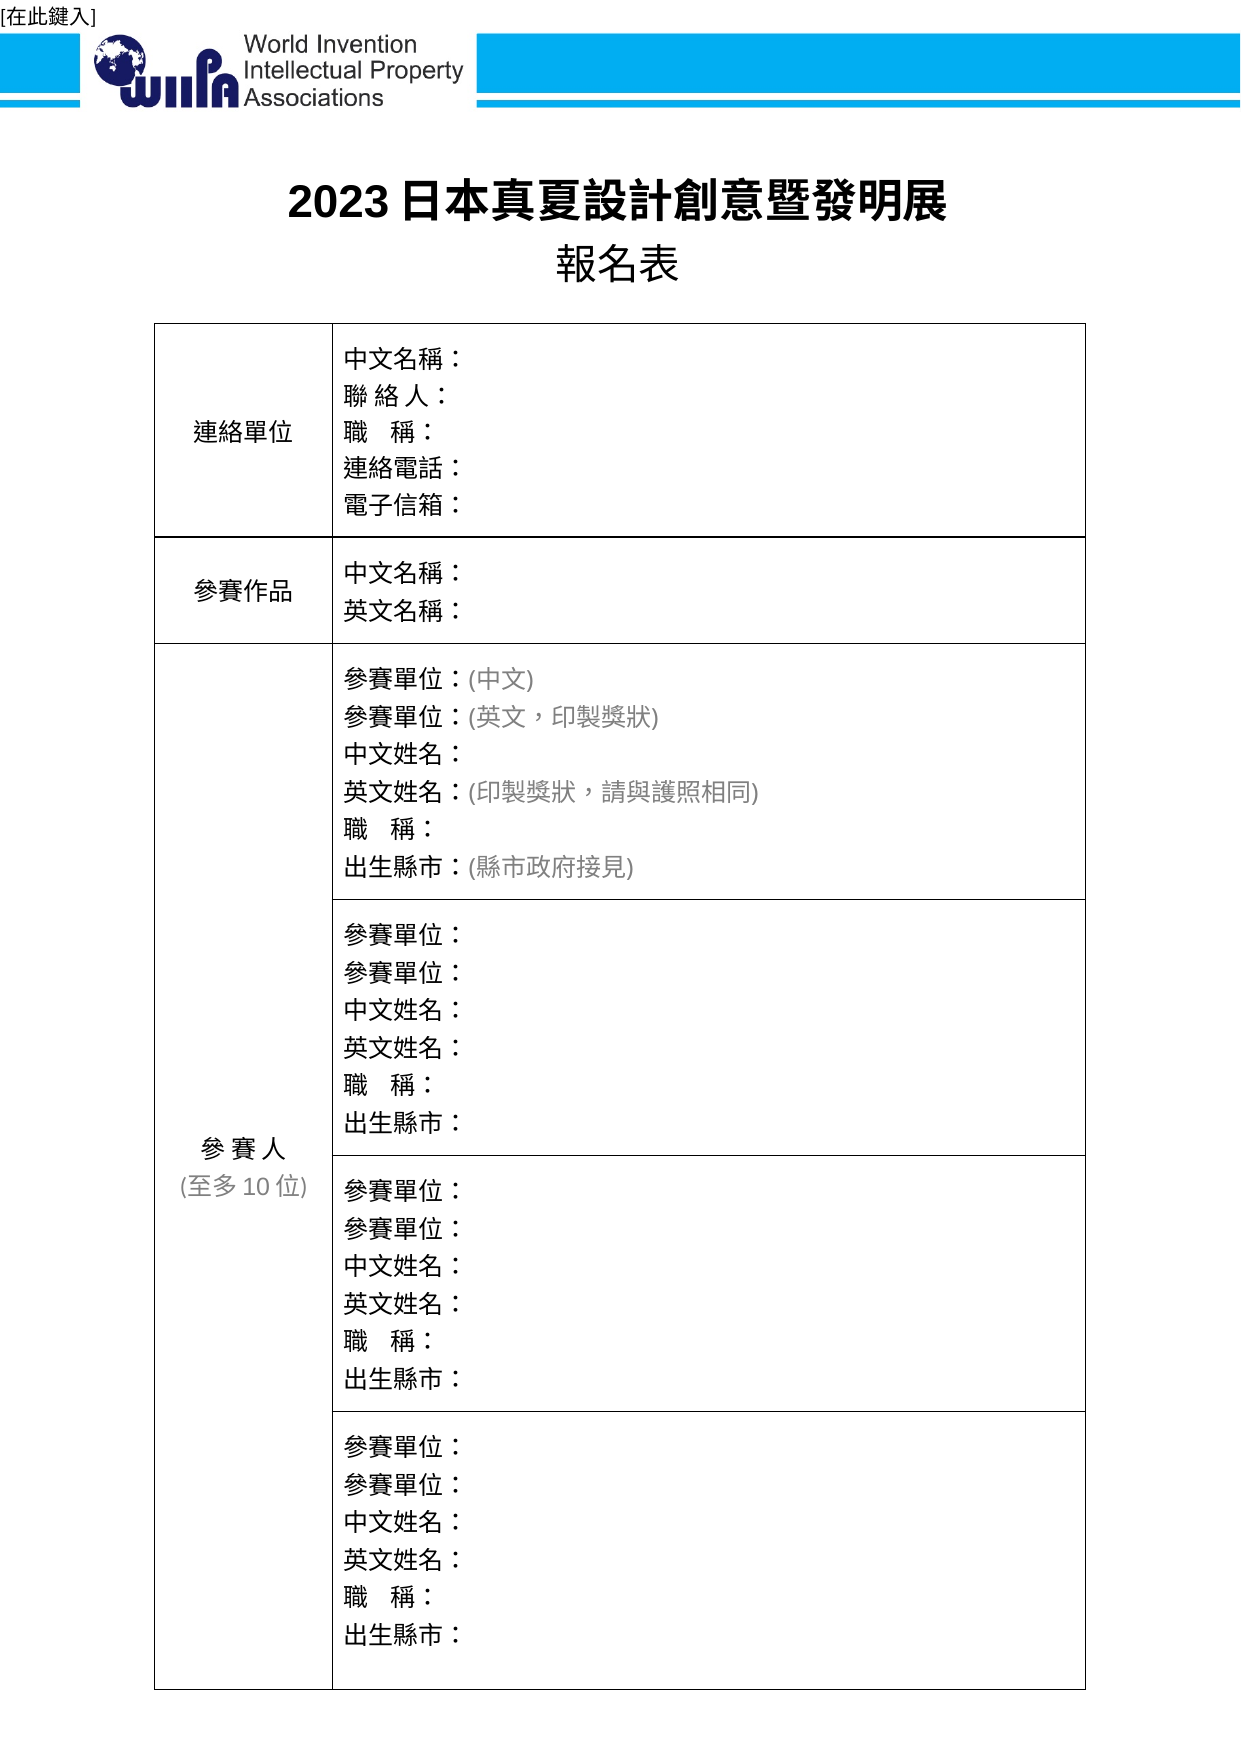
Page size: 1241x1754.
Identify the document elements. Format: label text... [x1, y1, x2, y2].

table_cell 參賽單位： 參賽單位： 中文姓名： 英文姓名： 職 稱： 出生縣市： [333, 900, 1085, 1154]
table_cell 中文名稱： 英文名稱： [333, 538, 1085, 642]
table_cell 參 賽 人 (至多10位) [155, 644, 332, 1689]
table_cell 參賽單位： 參賽單位： 中文姓名： 英文姓名： 職 稱： 出生縣市： [333, 1412, 1085, 1689]
table_cell 參賽作品 [155, 538, 332, 642]
table_cell 參賽單位： 參賽單位： 中文姓名： 英文姓名： 職 稱： 出生縣市： [333, 1156, 1085, 1411]
table_header 中文名稱： 聯 絡 人： 職 稱： 連絡電話： 電子信箱： [333, 324, 1085, 536]
table_cell 參賽單位：(中文) 參賽單位：(英文，印製獎狀) 中文姓名： 英文姓名：(印製獎狀，請與護照相同) 職 稱： 出生縣市：(縣市政府接見) [333, 644, 1085, 898]
table_header 連絡單位 [155, 324, 332, 536]
picture [0, 30, 1241, 112]
